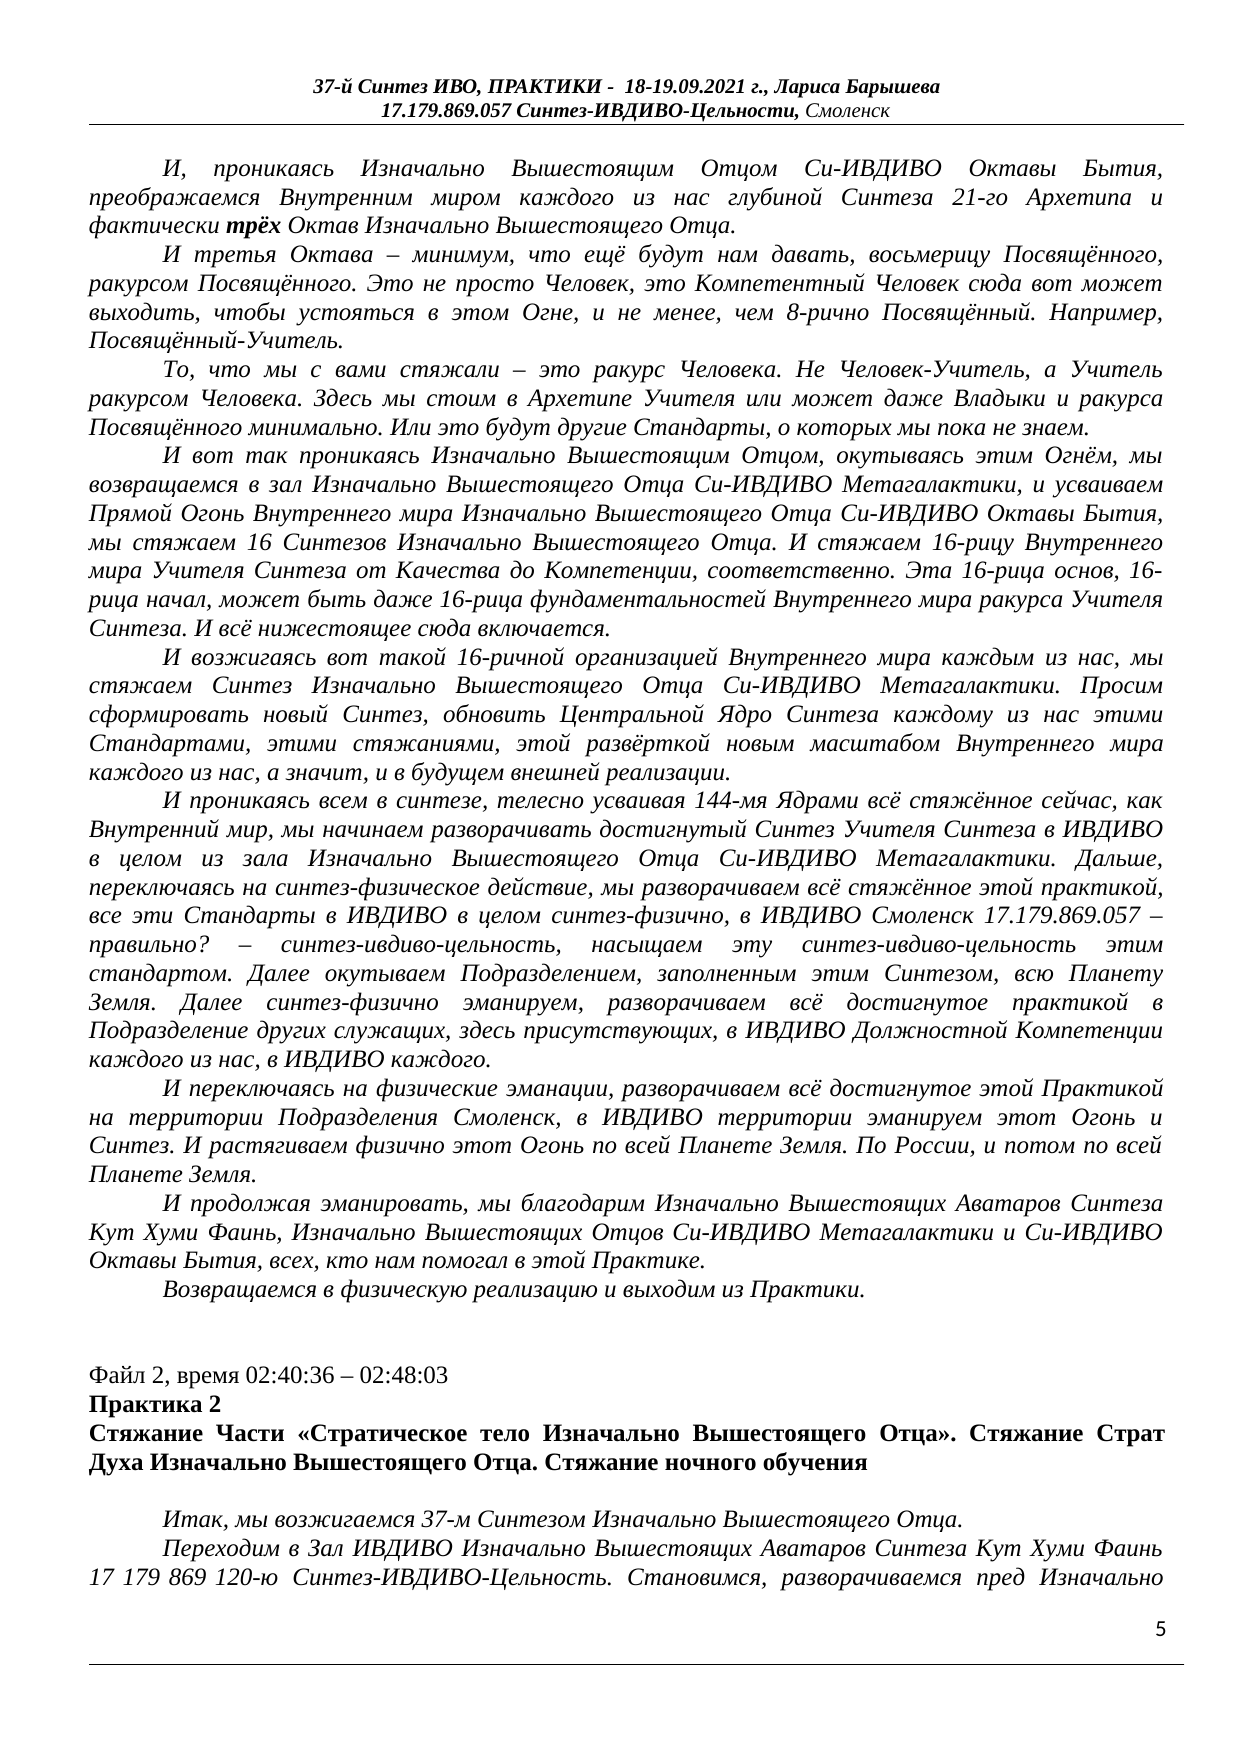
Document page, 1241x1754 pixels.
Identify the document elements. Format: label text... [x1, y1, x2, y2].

text Итак, мы возжигаемся 37-м Синтезом Изначально Вышестоящего Отца. [89, 1504, 1167, 1533]
text Возвращаемся в физическую реализацию и выходим из Практики. [89, 1274, 1167, 1303]
text Файл 2, время 02:40:36 – 02:48:03 [89, 1361, 1167, 1389]
text И продолжая эманировать, мы благодарим Изначально Вышестоящих Аватаров Синтеза Кут Хуми Фаинь, Изначально Вышестоящих Отцов Си-ИВДИВО Метагалактики и Си-ИВДИВО Октавы Бытия, всех, кто нам помогал в этой Практике. [89, 1188, 1167, 1274]
text Стяжание Части «Стратическое тело Изначально Вышестоящего Отца». Стяжание Страт Духа Изначально Вышестоящего Отца. Стяжание ночного обучения [89, 1418, 1167, 1476]
text И возжигаясь вот такой 16-ричной организацией Внутреннего мира каждым из нас, мы стяжаем Синтез Изначально Вышестоящего Отца Си-ИВДИВО Метагалактики. Просим сформировать новый Синтез, обновить Центральной Ядро Синтеза каждому из нас этими Стандартами, этими стяжаниями, этой развёрткой новым масштабом Внутреннего мира каждого из нас, а значит, и в будущем внешней реализации. [89, 642, 1167, 786]
text И, проникаясь Изначально Вышестоящим Отцом Си-ИВДИВО Октавы Бытия, преображаемся Внутренним миром каждого из нас глубиной Синтеза 21-го Архетипа и фактически трёх Октав Изначально Вышестоящего Отца. [89, 153, 1167, 239]
text И переключаясь на физические эманации, разворачиваем всё достигнутое этой Практикой на территории Подразделения Смоленск, в ИВДИВО территории эманируем этот Огонь и Синтез. И растягиваем физично этот Огонь по всей Планете Земля. По России, и потом по всей Планете Земля. [89, 1073, 1167, 1188]
text И вот так проникаясь Изначально Вышестоящим Отцом, окутываясь этим Огнём, мы возвращаемся в зал Изначально Вышестоящего Отца Си-ИВДИВО Метагалактики, и усваиваем Прямой Огонь Внутреннего мира Изначально Вышестоящего Отца Си-ИВДИВО Октавы Бытия, мы стяжаем 16 Синтезов Изначально Вышестоящего Отца. И стяжаем 16-рицу Внутреннего мира Учителя Синтеза от Качества до Компетенции, соответственно. Эта 16-рица основ, 16-рица начал, может быть даже 16-рица фундаментальностей Внутреннего мира ракурса Учителя Синтеза. И всё нижестоящее сюда включается. [89, 441, 1167, 642]
text И проникаясь всем в синтезе, телесно усваивая 144-мя Ядрами всё стяжённое сейчас, как Внутренний мир, мы начинаем разворачивать достигнутый Синтез Учителя Синтеза в ИВДИВО в целом из зала Изначально Вышестоящего Отца Си-ИВДИВО Метагалактики. Дальше, переключаясь на синтез-физическое действие, мы разворачиваем всё стяжённое этой практикой, все эти Стандарты в ИВДИВО в целом синтез-физично, в ИВДИВО Смоленск 17.179.869.057 – правильно? – синтез-ивдиво-цельность, насыщаем эту синтез-ивдиво-цельность этим стандартом. Далее окутываем Подразделением, заполненным этим Синтезом, всю Планету Земля. Далее синтез-физично эманируем, разворачиваем всё достигнутое практикой в Подразделение других служащих, здесь присутствующих, в ИВДИВО Должностной Компетенции каждого из нас, в ИВДИВО каждого. [89, 786, 1167, 1073]
text Практика 2 [89, 1389, 1167, 1418]
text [89, 1533, 1167, 1591]
text И третья Октава – минимум, что ещё будут нам давать, восьмерицу Посвящённого, ракурсом Посвящённого. Это не просто Человек, это Компетентный Человек сюда вот может выходить, чтобы устояться в этом Огне, и не менее, чем 8-рично Посвящённый. Например, Посвящённый-Учитель. [89, 239, 1167, 354]
text То, что мы с вами стяжали – это ракурс Человека. Не Человек-Учитель, а Учитель ракурсом Человека. Здесь мы стоим в Архетипе Учителя или может даже Владыки и ракурса Посвящённого минимально. Или это будут другие Стандарты, о которых мы пока не знаем. [89, 354, 1167, 441]
